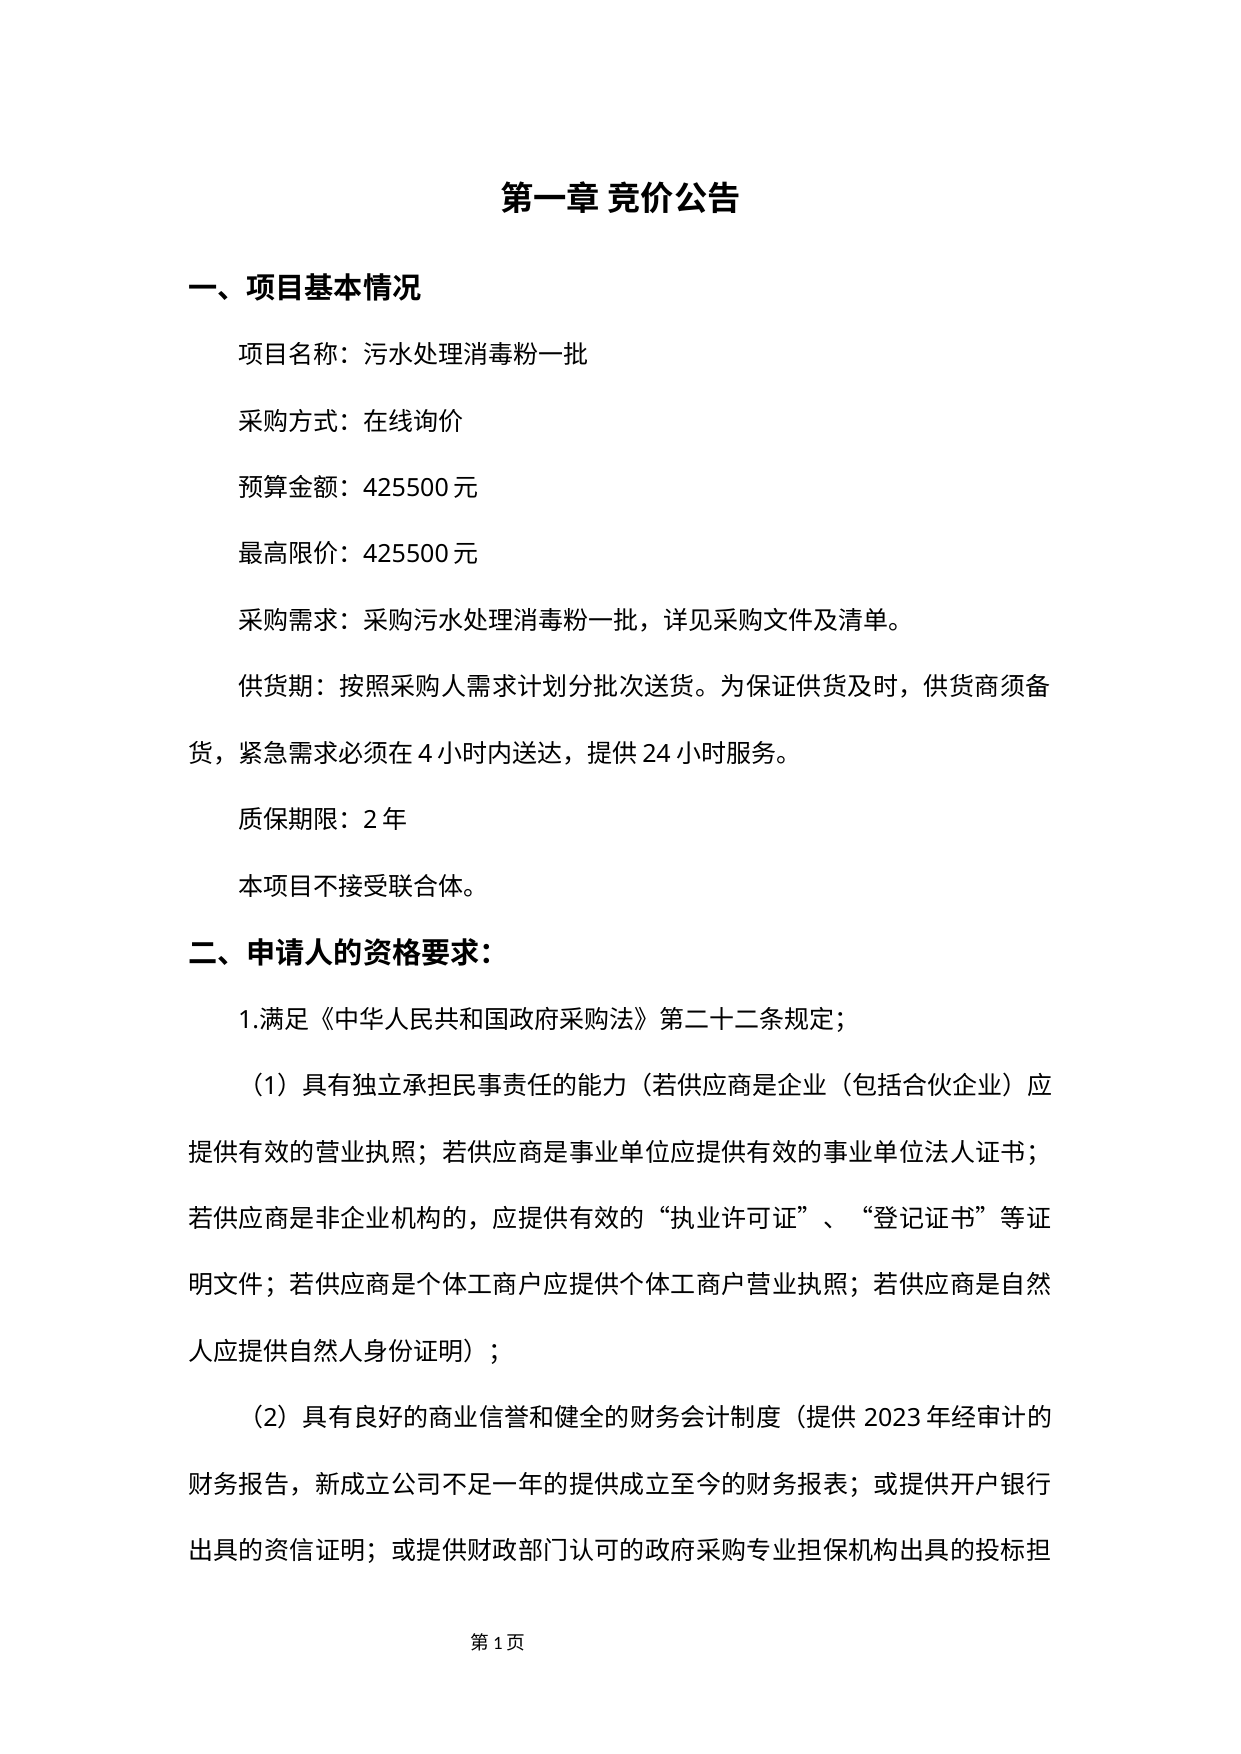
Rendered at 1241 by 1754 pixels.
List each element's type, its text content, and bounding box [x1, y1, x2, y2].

text 预算金额：425500元 [188, 452, 1052, 519]
subtitle 第一章 竞价公告 [188, 162, 1052, 229]
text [188, 1383, 1052, 1582]
text 项目名称：污水处理消毒粉一批 [188, 319, 1052, 386]
text 1.满足《中华人民共和国政府采购法》第二十二条规定； [188, 984, 1052, 1051]
text 最高限价：425500元 [188, 519, 1052, 585]
text 供货期：按照采购人需求计划分批次送货。为保证供货及时，供货商须备货，紧急需求必须在4小时内送达，提供24小时服务。 [188, 652, 1052, 785]
text 采购方式：在线询价 [188, 386, 1052, 452]
text 采购需求：采购污水处理消毒粉一批，详见采购文件及清单。 [188, 585, 1052, 652]
text 二、申请人的资格要求： [188, 918, 1052, 984]
text （1）具有独立承担民事责任的能力（若供应商是企业（包括合伙企业）应提供有效的营业执照；若供应商是事业单位应提供有效的事业单位法人证书；若供应商是非企业机构的，应提供有效的“执业许可证”、“登记证书”等证明文件；若供应商是个体工商户应提供个体工商户营业执照；若供应商是自然人应提供自然人身份证明）； [188, 1051, 1052, 1383]
text 质保期限：2年 [188, 785, 1052, 851]
text 一、项目基本情况 [188, 253, 1052, 319]
text 本项目不接受联合体。 [188, 851, 1052, 918]
